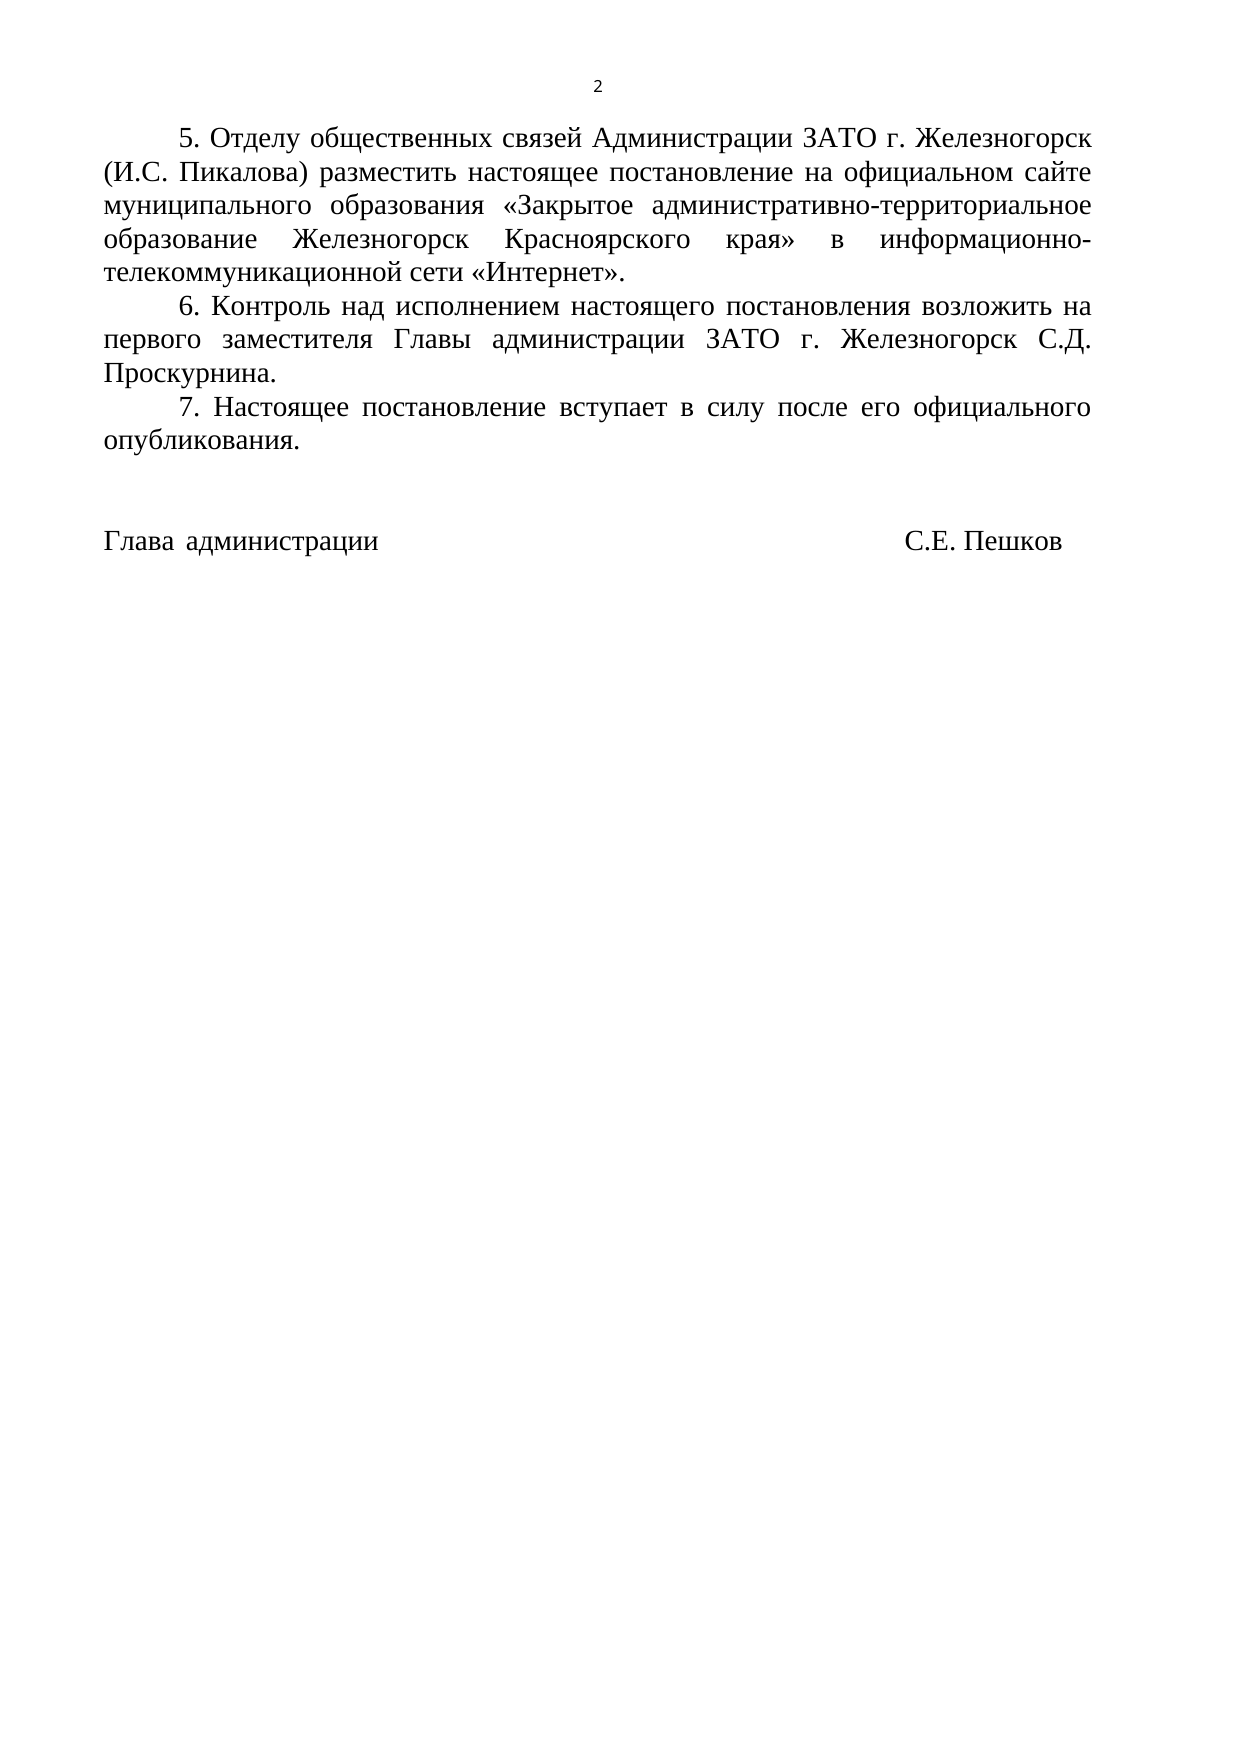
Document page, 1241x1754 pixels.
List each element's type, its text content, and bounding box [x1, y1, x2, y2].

text 6. Контроль над исполнением настоящего постановления возложить на первого заместителя Главы администрации ЗАТО г. Железногорск С.Д. Проскурнина. [103, 288, 1092, 389]
text 7. Настоящее постановление вступает в силу после его официального опубликования. [103, 389, 1092, 456]
text Глава администрации С.Е. Пешков [103, 523, 1092, 556]
text 5. Отделу общественных связей Администрации ЗАТО г. Железногорск (И.С. Пикалова) разместить настоящее постановление на официальном сайте муниципального образования «Закрытое административно-территориальное образование Железногорск Красноярского края» в информационно-телекоммуникационной сети «Интернет». [103, 120, 1092, 288]
